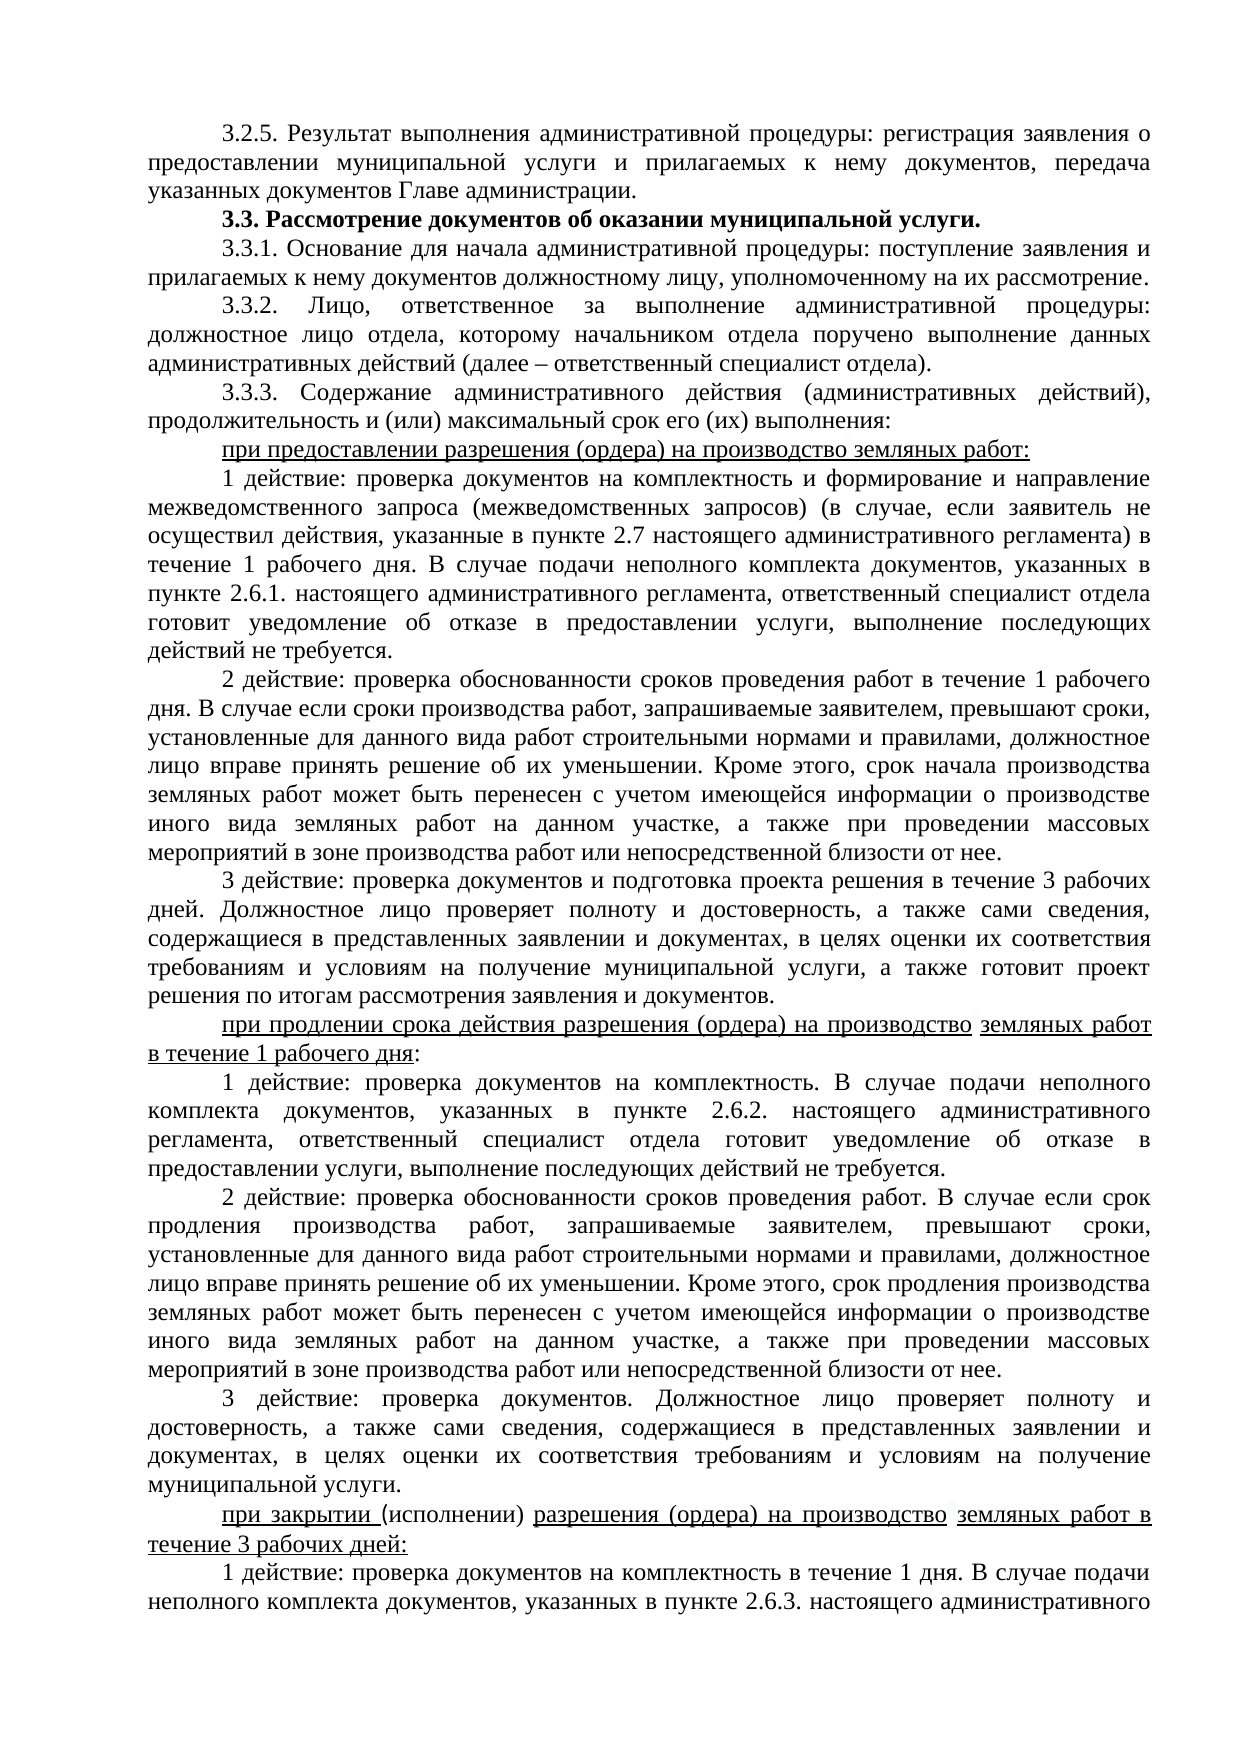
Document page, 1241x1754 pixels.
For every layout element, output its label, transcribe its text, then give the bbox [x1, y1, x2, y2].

text при продлении срока действия разрешения (ордера) на производство земляных работ в течение 1 рабочего дня: [148, 1009, 1152, 1067]
text 3 действие: проверка документов и подготовка проекта решения в течение 3 рабочих дней. Должностное лицо проверяет полноту и достоверность, а также сами сведения, содержащиеся в представленных заявлении и документах, в целях оценки их соответствия требованиям и условиям на получение муниципальной услуги, а также готовит проект решения по итогам рассмотрения заявления и документов. [148, 866, 1152, 1009]
text при закрытии (исполнении) разрешения (ордера) на производство земляных работ в течение 3 рабочих дней: [148, 1498, 1152, 1557]
text 3 действие: проверка документов. Должностное лицо проверяет полноту и достоверность, а также сами сведения, содержащиеся в представленных заявлении и документах, в целях оценки их соответствия требованиям и условиям на получение муниципальной услуги. [148, 1383, 1152, 1498]
text 3.3.3. Содержание административного действия (административных действий), продолжительность и (или) максимальный срок его (их) выполнения: [148, 377, 1152, 434]
text 2 действие: проверка обоснованности сроков проведения работ. В случае если срок продления производства работ, запрашиваемые заявителем, превышают сроки, установленные для данного вида работ строительными нормами и правилами, должностное лицо вправе принять решение об их уменьшении. Кроме этого, срок продления производства земляных работ может быть перенесен с учетом имеющейся информации о производстве иного вида земляных работ на данном участке, а также при проведении массовых мероприятий в зоне производства работ или непосредственной близости от нее. [148, 1182, 1152, 1383]
text 3.3.1. Основание для начала административной процедуры: поступление заявления и прилагаемых к нему документов должностному лицу, уполномоченному на их рассмотрение. [148, 233, 1152, 291]
text 1 действие: проверка документов на комплектность. В случае подачи неполного комплекта документов, указанных в пункте 2.6.2. настоящего административного регламента, ответственный специалист отдела готовит уведомление об отказе в предоставлении услуги, выполнение последующих действий не требуется. [148, 1067, 1152, 1182]
text 3.3. Рассмотрение документов об оказании муниципальной услуги. [148, 204, 1152, 233]
text 1 действие: проверка документов на комплектность и формирование и направление межведомственного запроса (межведомственных запросов) (в случае, если заявитель не осуществил действия, указанные в пункте 2.7 настоящего административного регламента) в течение 1 рабочего дня. В случае подачи неполного комплекта документов, указанных в пункте 2.6.1. настоящего административного регламента, ответственный специалист отдела готовит уведомление об отказе в предоставлении услуги, выполнение последующих действий не требуется. [148, 463, 1152, 664]
text 3.2.5. Результат выполнения административной процедуры: регистрация заявления о предоставлении муниципальной услуги и прилагаемых к нему документов, передача указанных документов Главе администрации. [148, 118, 1152, 204]
text 2 действие: проверка обоснованности сроков проведения работ в течение 1 рабочего дня. В случае если сроки производства работ, запрашиваемые заявителем, превышают сроки, установленные для данного вида работ строительными нормами и правилами, должностное лицо вправе принять решение об их уменьшении. Кроме этого, срок начала производства земляных работ может быть перенесен с учетом имеющейся информации о производстве иного вида земляных работ на данном участке, а также при проведении массовых мероприятий в зоне производства работ или непосредственной близости от нее. [148, 664, 1152, 866]
text при предоставлении разрешения (ордера) на производство земляных работ: [148, 434, 847, 463]
text при предоставлении разрешения (ордера) на производство земляных работ: [853, 434, 1152, 463]
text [148, 1557, 1152, 1615]
text 3.3.2. Лицо, ответственное за выполнение административной процедуры: должностное лицо отдела, которому начальником отдела поручено выполнение данных административных действий (далее – ответственный специалист отдела). [148, 291, 1152, 377]
